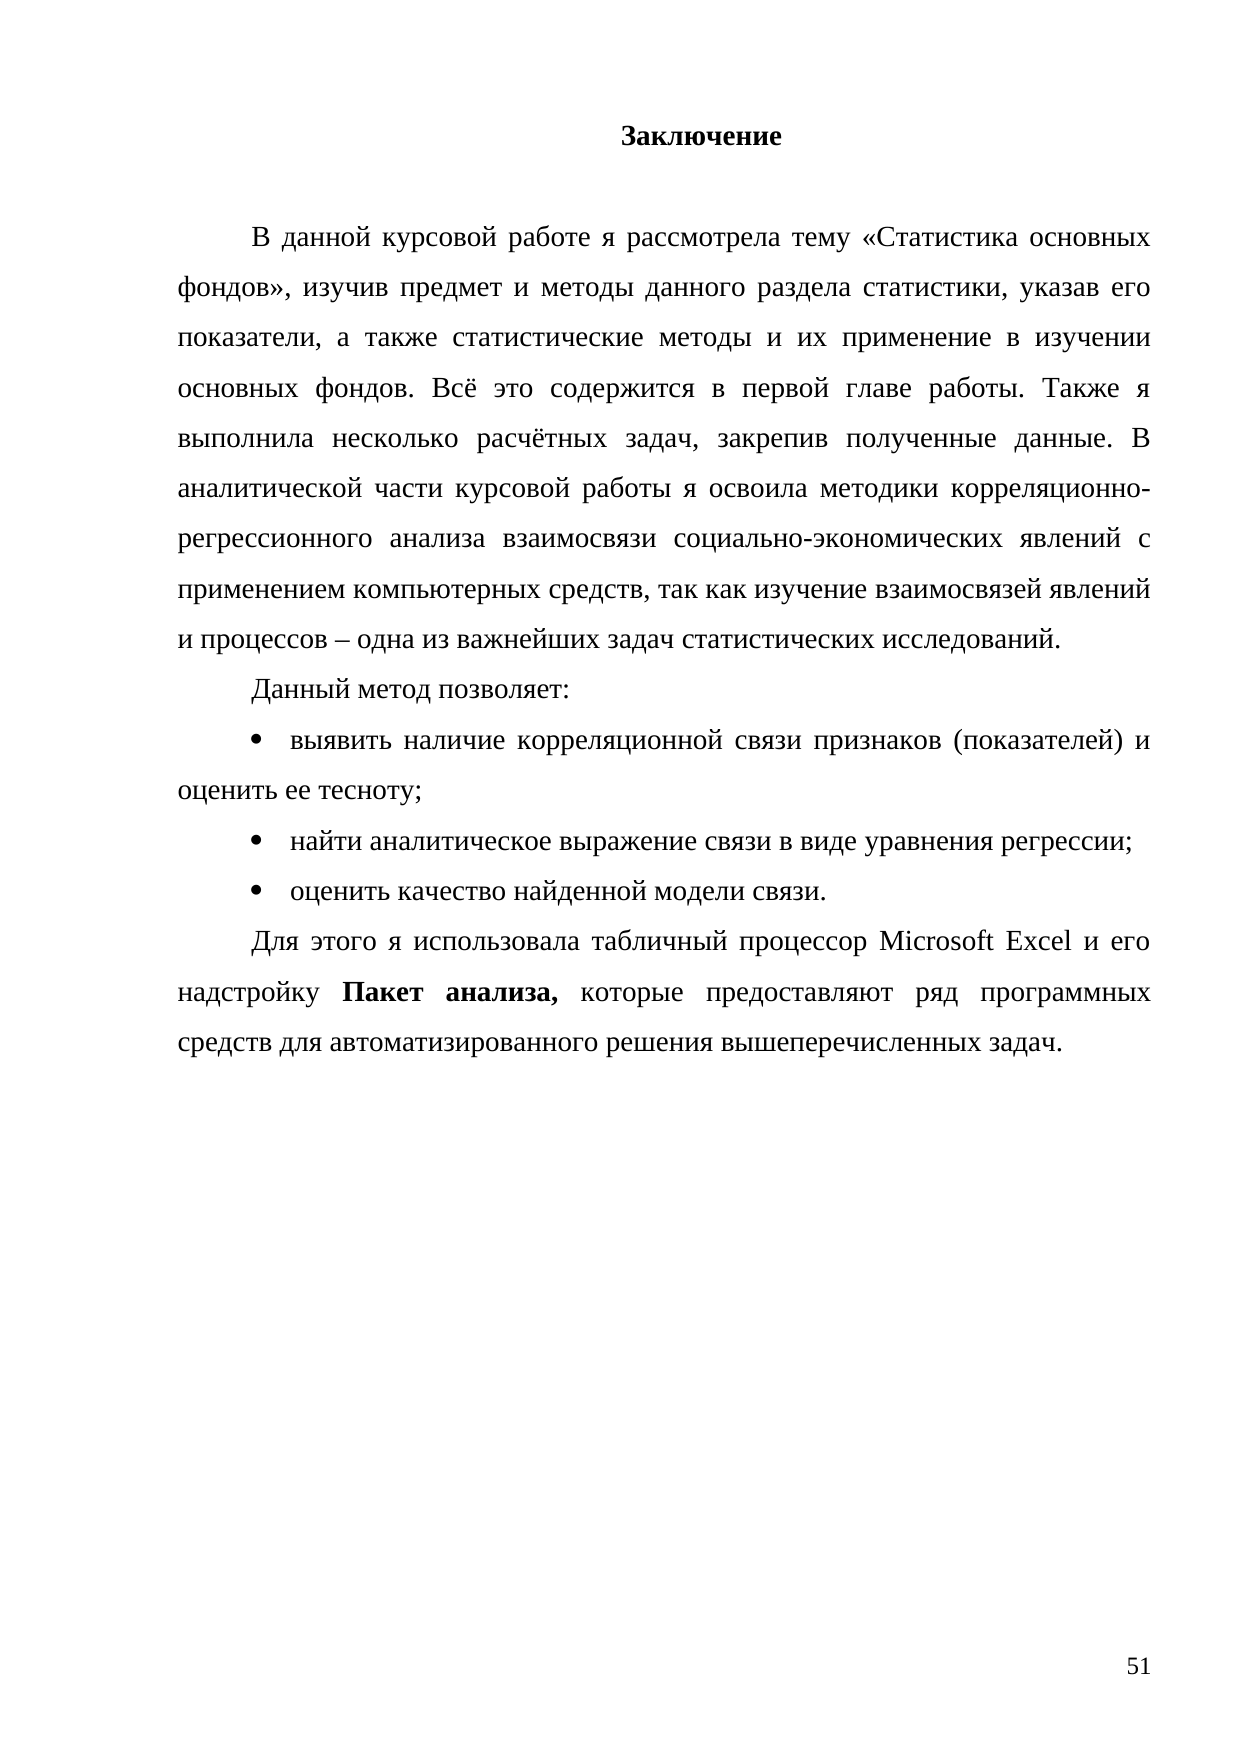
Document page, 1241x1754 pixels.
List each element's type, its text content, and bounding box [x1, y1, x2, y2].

list найти аналитическое выражение связи в виде уравнения регрессии; [177, 823, 1152, 856]
text Заключение [177, 118, 1152, 152]
text Данный метод позволяет: [177, 672, 1152, 705]
text В данной курсовой работе я рассмотрела тему «Статистика основных фондов», изучив предмет и методы данного раздела статистики, указав его показатели, а также статистические методы и их применение в изучении основных фондов. Всё это содержится в первой главе работы. Также я выполнила несколько расчётных задач, закрепив полученные данные. В аналитической части курсовой работы я освоила методики корреляционно-регрессионного анализа взаимосвязи социально-экономических явлений с применением компьютерных средств, так как изучение взаимосвязей явлений и процессов – одна из важнейших задач статистических исследований. [177, 219, 1152, 655]
list оценить качество найденной модели связи. [177, 873, 1152, 907]
text Для этого я использовала табличный процессор Microsoft Excel и его надстройку Пакет анализа, которые предоставляют ряд программных средств для автоматизированного решения вышеперечисленных задач. [177, 923, 1152, 1058]
list выявить наличие корреляционной связи признаков (показателей) и оценить ее тесноту; [177, 722, 1152, 806]
